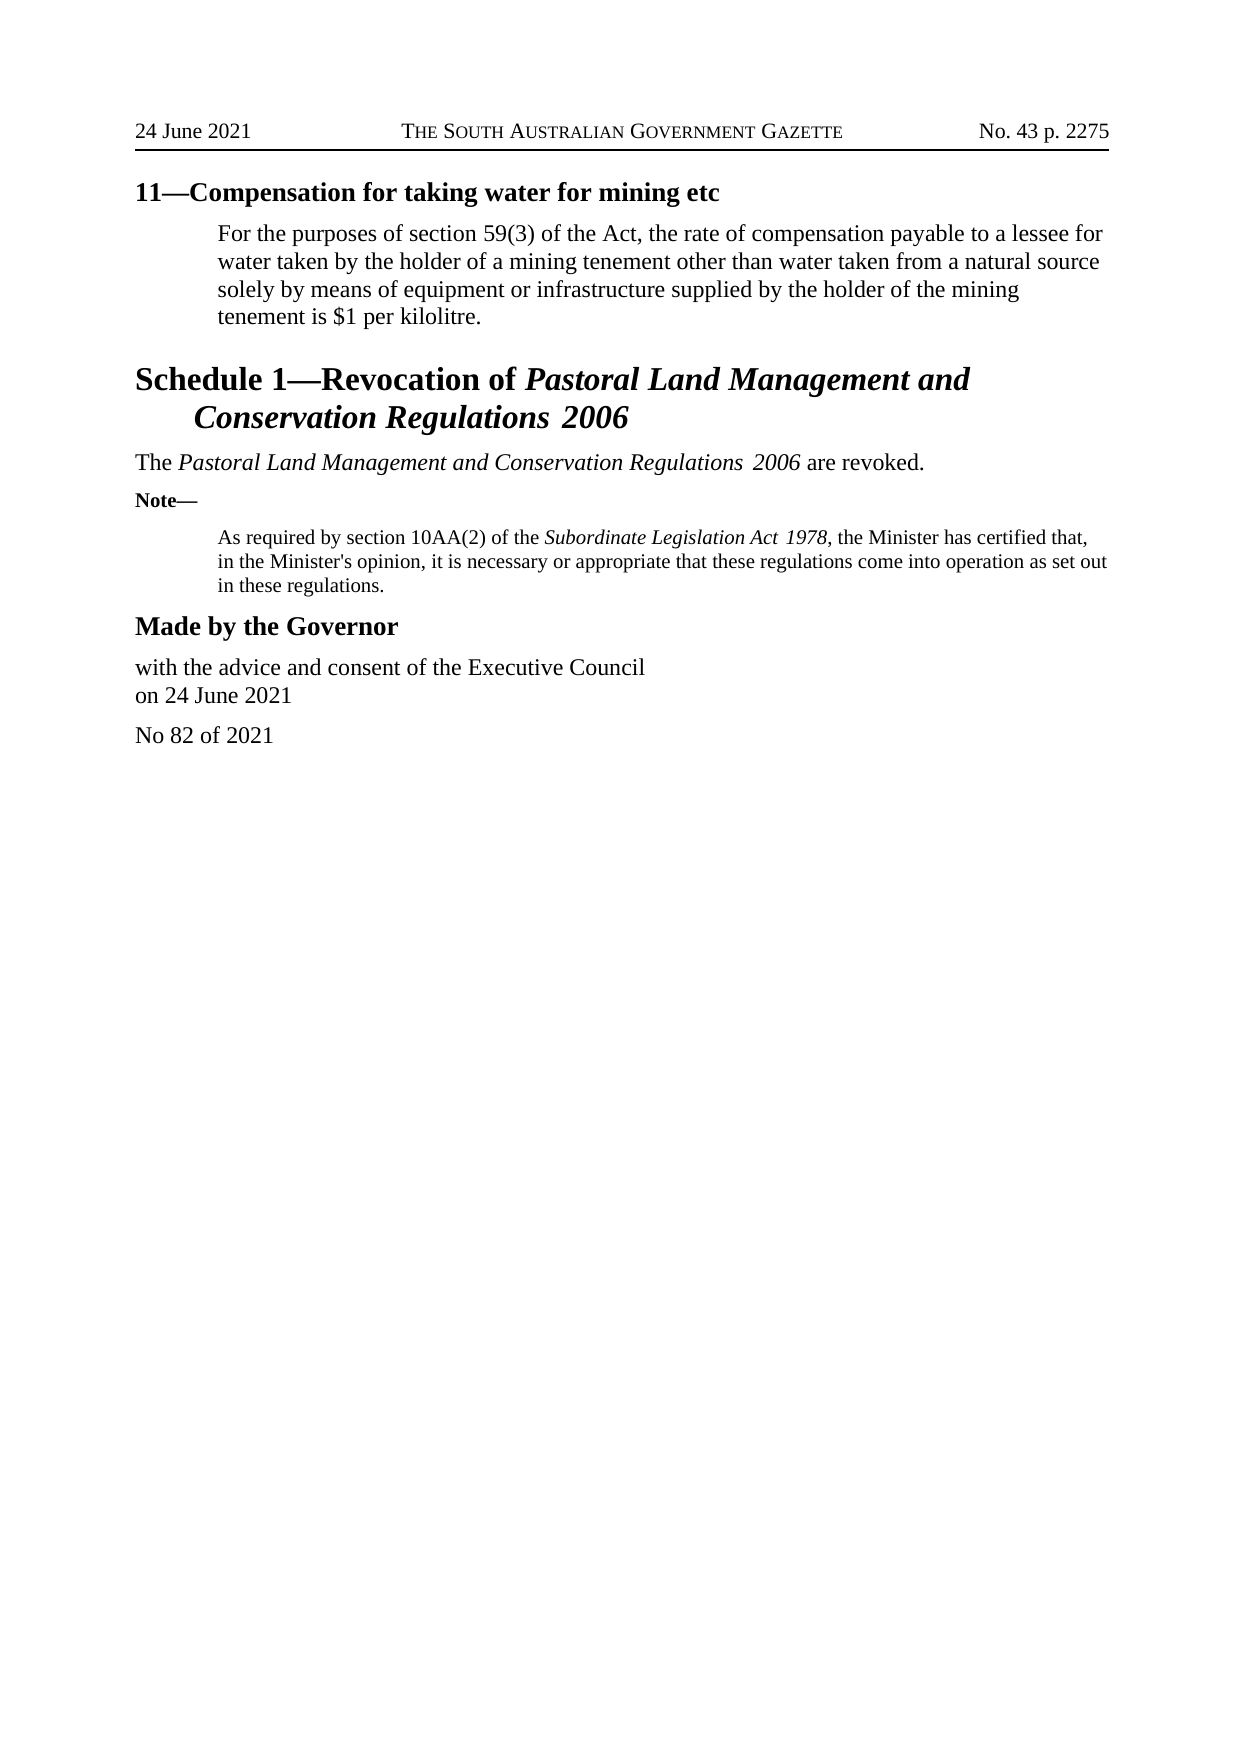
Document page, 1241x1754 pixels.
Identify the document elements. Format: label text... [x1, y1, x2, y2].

text 11—Compensation for taking water for mining etc [135, 176, 1109, 207]
text Made by the Governor [135, 609, 1109, 641]
text No 82 of 2021 [135, 721, 1109, 748]
text with the advice and consent of the Executive Council [135, 653, 1109, 681]
text on 24 June 2021 [135, 681, 1109, 708]
text Schedule 1—Revocation of Pastoral Land Management and Conservation Regulations 2006 [135, 359, 1109, 436]
text For the purposes of section 59(3) of the Act, the rate of compensation payable to a lessee for water taken by the holder of a mining tenement other than water taken from a natural source solely by means of equipment or infrastructure supplied by the holder of the mining tenement is $1 per kilolitre. [217, 219, 1109, 330]
text The Pastoral Land Management and Conservation Regulations 2006 are revoked. [135, 448, 1109, 476]
text Note— [135, 488, 1109, 512]
text As required by section 10AA(2) of the Subordinate Legislation Act 1978, the Minister has certified that, in the Minister's opinion, it is necessary or appropriate that these regulations come into operation as set out in these regulations. [217, 525, 1109, 597]
